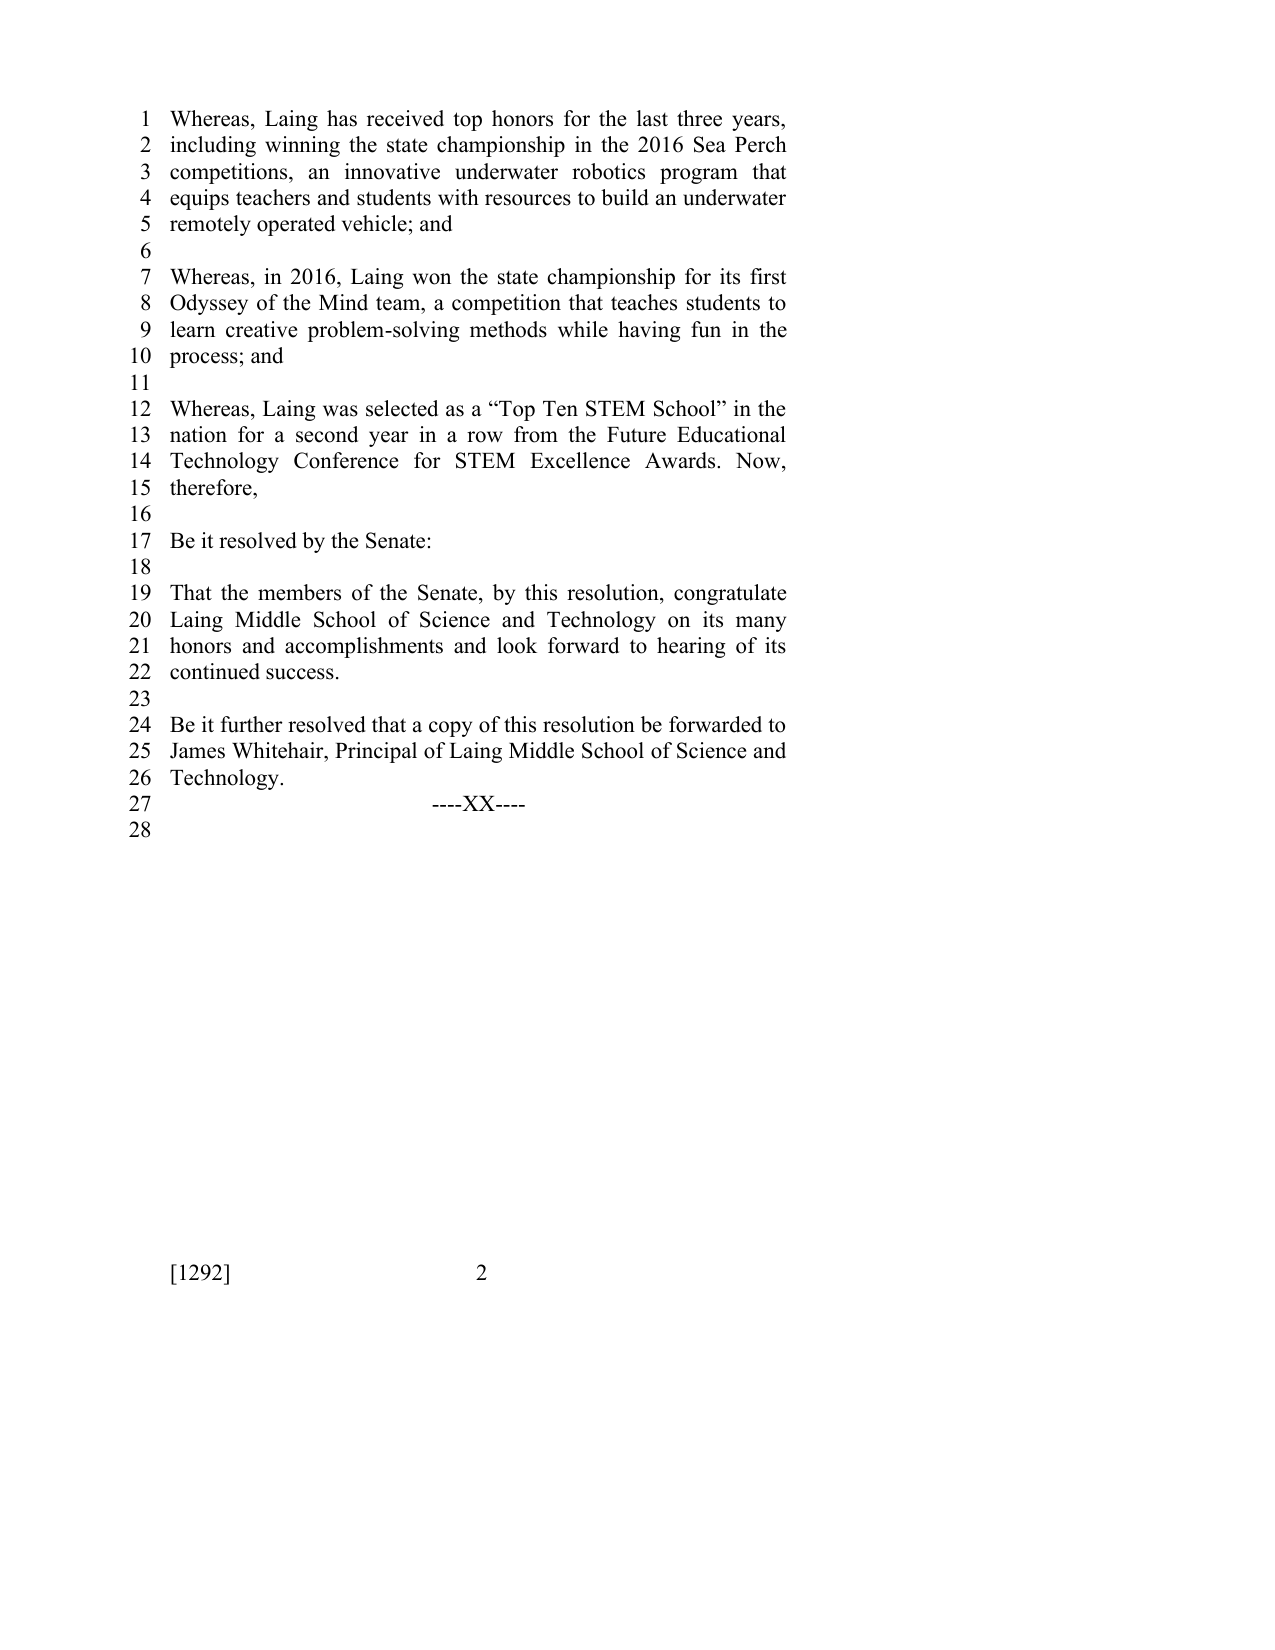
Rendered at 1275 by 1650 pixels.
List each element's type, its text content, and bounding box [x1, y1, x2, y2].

text That the members of the Senate, by this resolution, congratulate Laing Middle School of Science and Technology on its many honors and accomplishments and look forward to hearing of its continued success. [169, 579, 787, 685]
text Whereas, Laing was selected as a “Top Ten STEM School” in the nation for a second year in a row from the Future Educational Technology Conference for STEM Excellence Awards. Now, therefore, [169, 395, 787, 500]
text Whereas, in 2016, Laing won the state championship for its first Odyssey of the Mind team, a competition that teaches students to learn creative problem-solving methods while having fun in the process; and [169, 263, 787, 368]
text ----XX---- [169, 790, 787, 817]
text Be it resolved by the Senate: [169, 527, 787, 553]
text Whereas, Laing has received top honors for the last three years, including winning the state championship in the 2016 Sea Perch competitions, an innovative underwater robotics program that equips teachers and students with resources to build an underwater remotely operated vehicle; and [169, 105, 787, 237]
text Be it further resolved that a copy of this resolution be forwarded to James Whitehair, Principal of Laing Middle School of Science and Technology. [169, 711, 787, 790]
